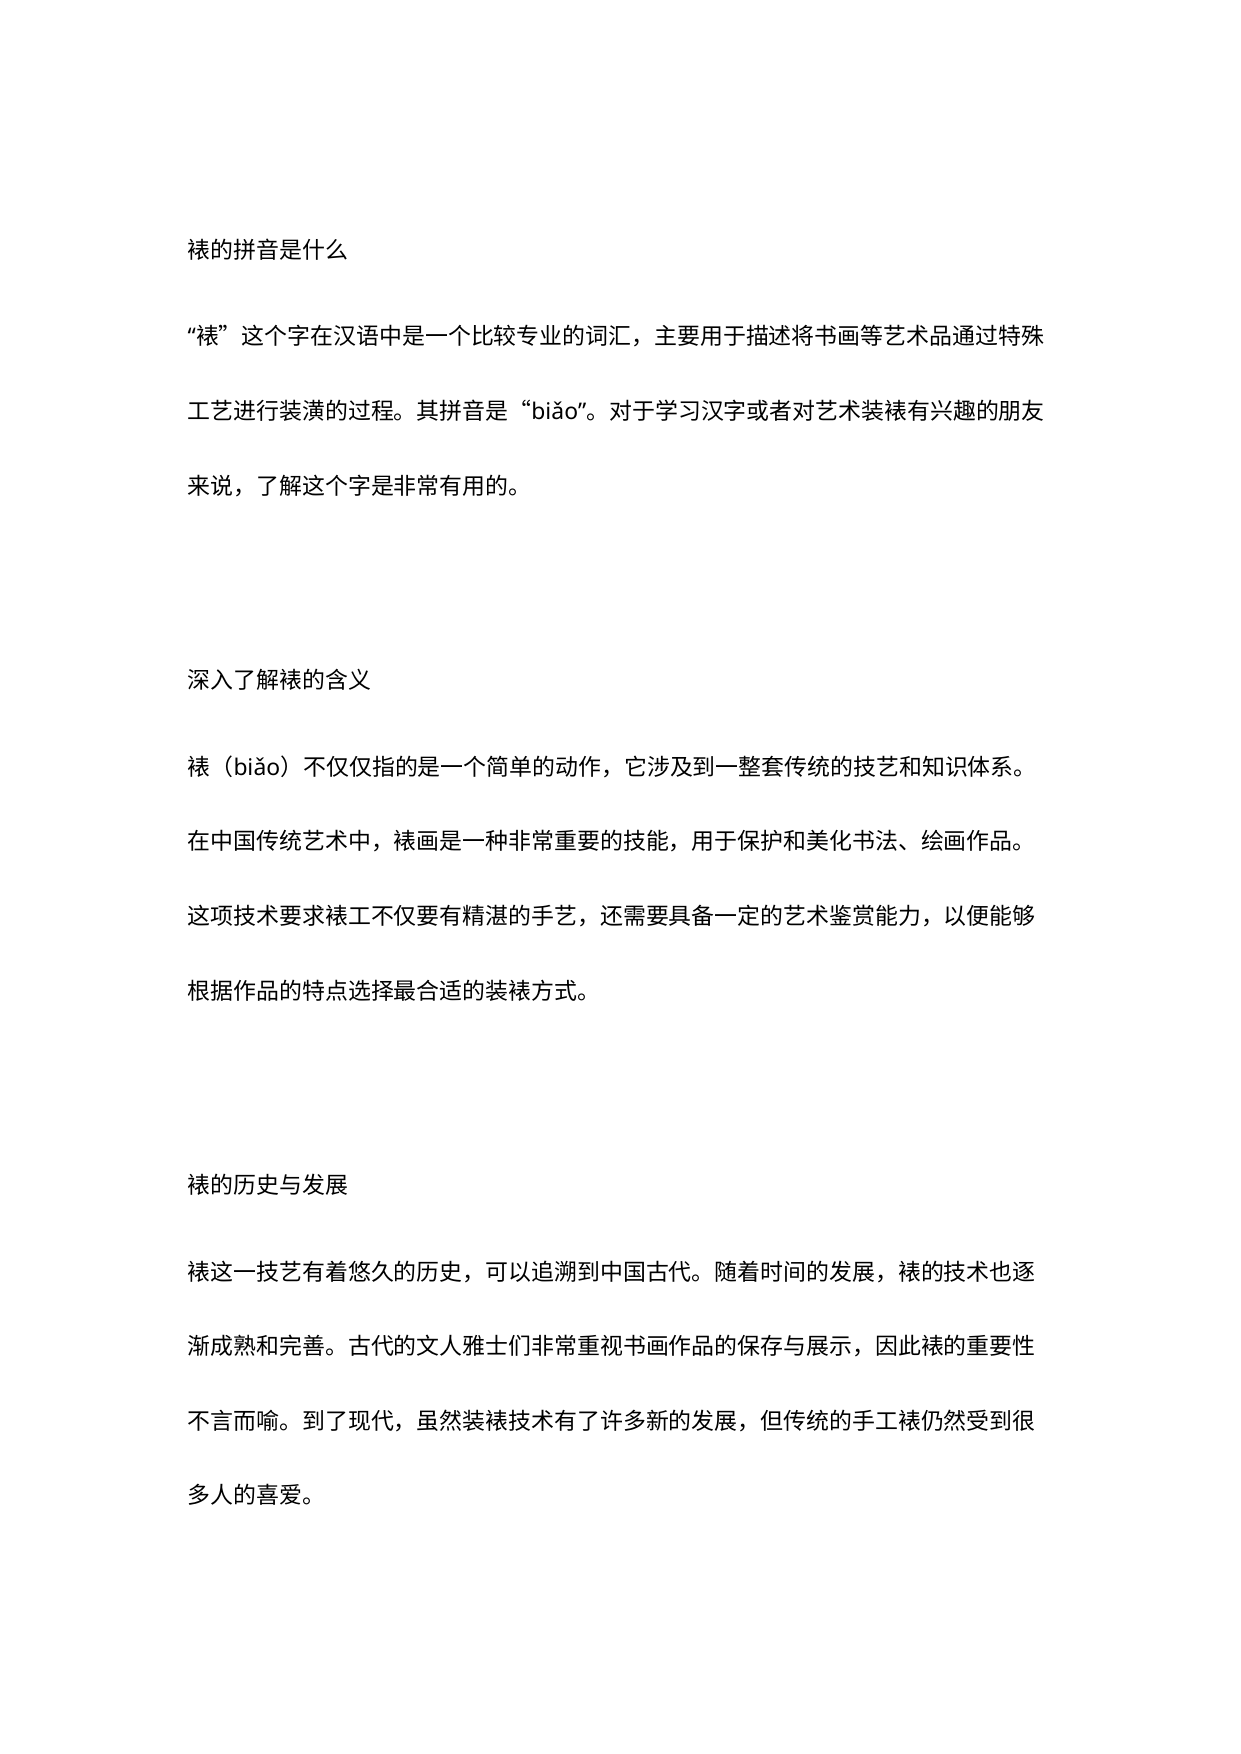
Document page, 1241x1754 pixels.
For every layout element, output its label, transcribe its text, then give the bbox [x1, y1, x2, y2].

text “裱”这个字在汉语中是一个比较专业的词汇，主要用于描述将书画等艺术品通过特殊工艺进行装潢的过程。其拼音是“biǎo”。对于学习汉字或者对艺术装裱有兴趣的朋友来说，了解这个字是非常有用的。 [187, 302, 1053, 517]
text 裱这一技艺有着悠久的历史，可以追溯到中国古代。随着时间的发展，裱的技术也逐渐成熟和完善。古代的文人雅士们非常重视书画作品的保存与展示，因此裱的重要性不言而喻。到了现代，虽然装裱技术有了许多新的发展，但传统的手工裱仍然受到很多人的喜爱。 [187, 1237, 1053, 1527]
text 裱的历史与发展 [187, 1151, 1053, 1216]
text 裱的拼音是什么 [187, 216, 1053, 281]
text 深入了解裱的含义 [187, 646, 1053, 711]
text 裱（biǎo）不仅仅指的是一个简单的动作，它涉及到一整套传统的技艺和知识体系。在中国传统艺术中，裱画是一种非常重要的技能，用于保护和美化书法、绘画作品。这项技术要求裱工不仅要有精湛的手艺，还需要具备一定的艺术鉴赏能力，以便能够根据作品的特点选择最合适的装裱方式。 [187, 733, 1053, 1022]
